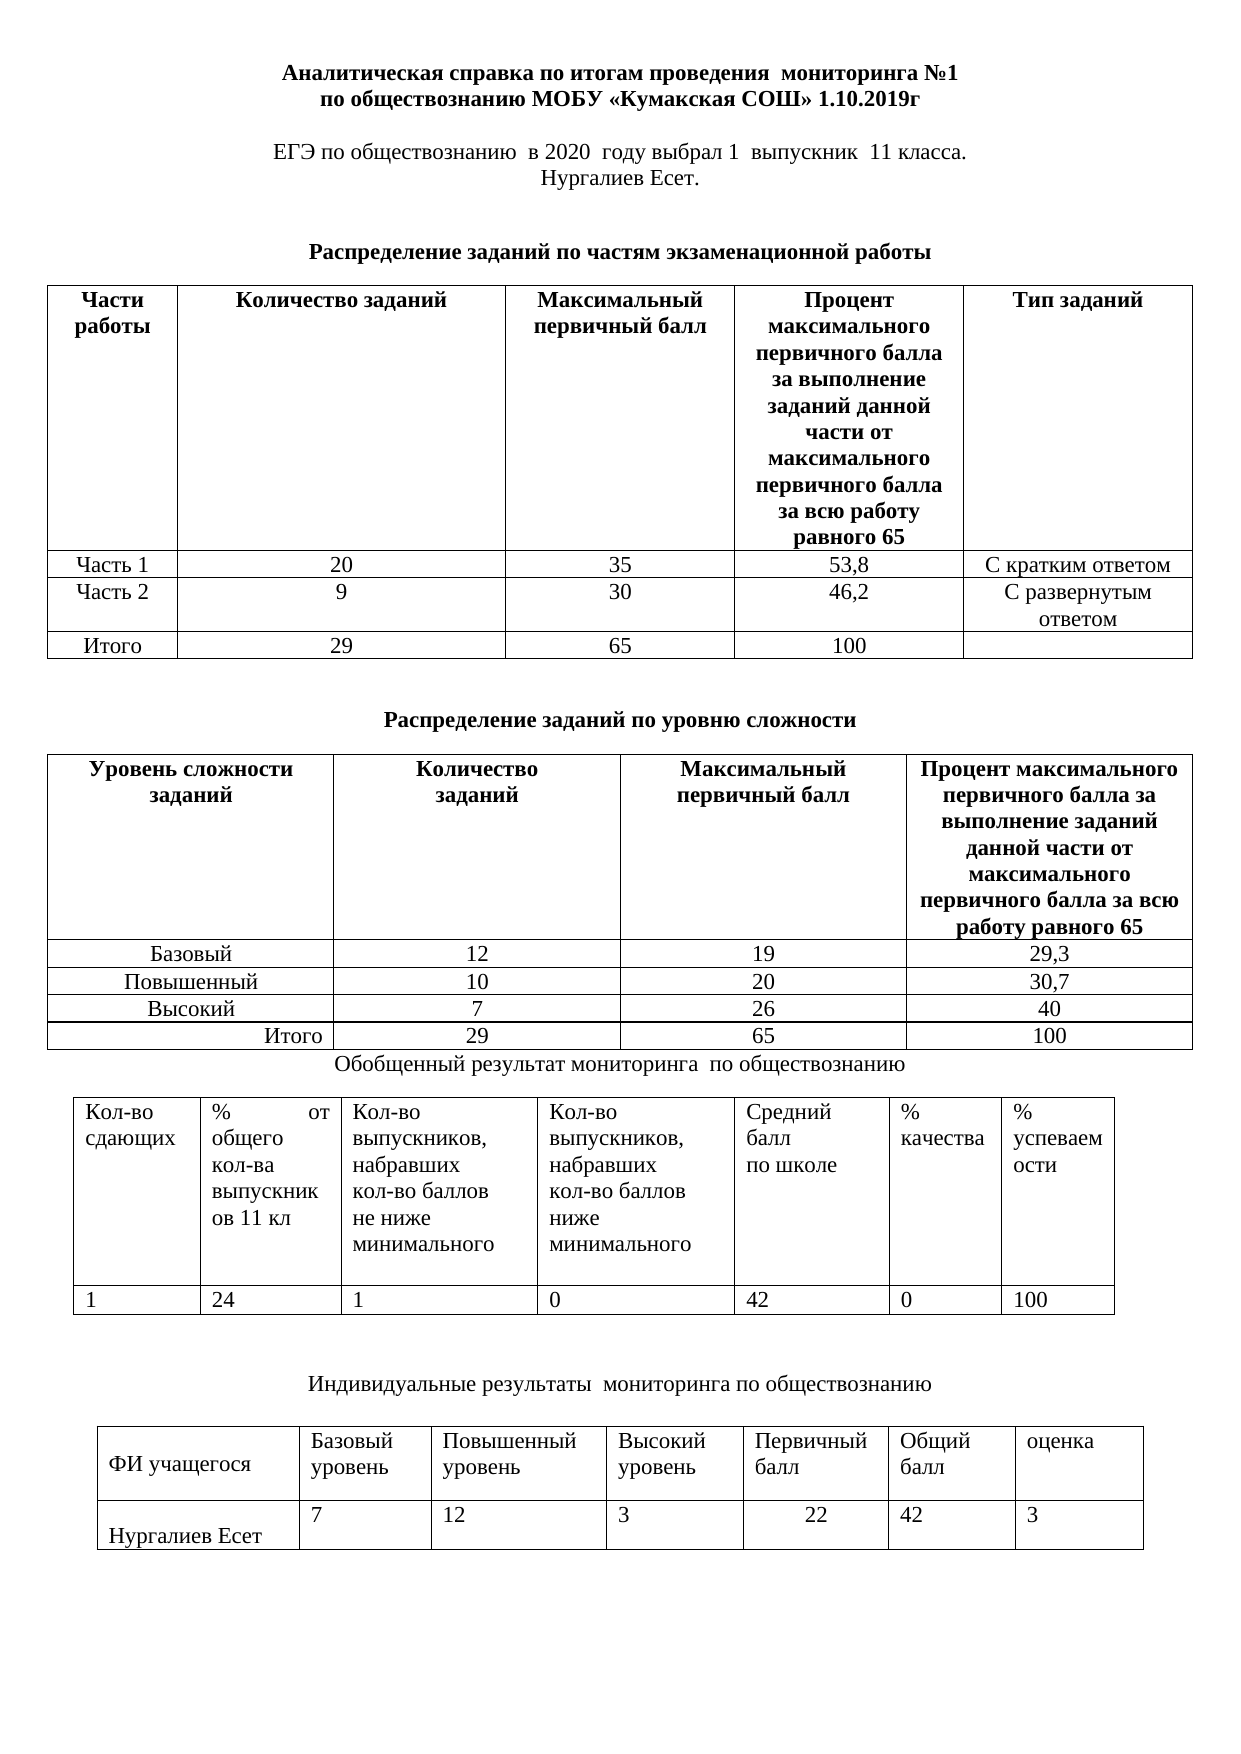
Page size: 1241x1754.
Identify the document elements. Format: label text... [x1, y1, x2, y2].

text ЕГЭ по обществознанию в 2020 году выбрал 1 выпускник 11 класса. [59, 138, 1181, 164]
table_header Кол-во выпускников, набравших кол-во баллов ниже минимального [538, 1098, 734, 1285]
table_header Кол-во сдающих [74, 1098, 200, 1285]
table_header ФИ учащегося [98, 1427, 299, 1500]
text Индивидуальные результаты мониторинга по обществознанию [59, 1370, 1181, 1396]
table_cell 100 [1002, 1286, 1114, 1313]
table_cell 29 [334, 1023, 620, 1049]
table_cell 26 [621, 995, 906, 1021]
table_cell Повышенный [48, 968, 333, 994]
table_header Первичный балл [744, 1427, 888, 1500]
table_cell 35 [506, 551, 734, 577]
table_cell 9 [178, 578, 505, 631]
table_header Повышенный уровень [432, 1427, 606, 1500]
table_cell 100 [735, 632, 963, 658]
table_header Процент максимального первичного балла за выполнение заданий данной части от максимального первичного балла за всю работу равного 65 [735, 286, 963, 550]
table_cell 12 [334, 940, 620, 967]
table_cell 12 [432, 1501, 606, 1548]
text Обобщенный результат мониторинга по обществознанию [59, 1050, 1181, 1076]
table_cell 7 [334, 995, 620, 1021]
table_cell 1 [74, 1286, 200, 1313]
table_cell [964, 632, 1192, 658]
table_cell Часть 1 [48, 551, 177, 577]
table_header Тип заданий [964, 286, 1192, 550]
text Аналитическая справка по итогам проведения мониторинга №1 по обществознанию МОБУ «Кумакская СОШ» 1.10.2019г [920, 59, 1181, 112]
text Распределение заданий по уровню сложности [59, 707, 1181, 733]
table_cell Высокий [48, 995, 333, 1021]
table_cell 10 [334, 968, 620, 994]
table_cell 30 [506, 578, 734, 631]
table_cell 3 [1016, 1501, 1143, 1548]
table_cell 22 [744, 1501, 888, 1548]
table_cell 20 [621, 968, 906, 994]
table_header Части работы [48, 286, 177, 550]
table_header Кол-во выпускников, набравших кол-во баллов не ниже минимального [342, 1098, 537, 1285]
table_header Процент максимального первичного балла за выполнение заданий данной части от максимального первичного балла за всю работу равного 65 [907, 755, 1192, 939]
table_cell 100 [907, 1023, 1192, 1049]
table_header Максимальный первичный балл [621, 755, 906, 939]
table_cell Базовый [48, 940, 333, 967]
table_cell Итого [48, 632, 177, 658]
table_cell 7 [300, 1501, 431, 1548]
table_cell С кратким ответом [964, 551, 1192, 577]
table_cell 65 [621, 1023, 906, 1049]
table_header % качества [890, 1098, 1001, 1285]
table_cell 19 [621, 940, 906, 967]
table_cell Нургалиев Есет [98, 1501, 299, 1548]
table_header Средний балл по школе [735, 1098, 889, 1285]
table_cell 0 [890, 1286, 1001, 1313]
table_header оценка [1016, 1427, 1143, 1500]
table_cell 3 [607, 1501, 743, 1548]
table_cell 46,2 [735, 578, 963, 631]
table_header Количество заданий [178, 286, 505, 550]
table_cell 40 [907, 995, 1192, 1021]
table_cell 42 [735, 1286, 889, 1313]
table_cell 0 [538, 1286, 734, 1313]
table_cell 24 [201, 1286, 341, 1313]
table_cell Итого [48, 1023, 333, 1049]
table_cell 65 [506, 632, 734, 658]
table_header Количество заданий [334, 755, 620, 939]
table_cell Часть 2 [48, 578, 177, 631]
table_cell С развернутым ответом [964, 578, 1192, 631]
table_header Базовый уровень [300, 1427, 431, 1500]
table_cell 42 [889, 1501, 1015, 1548]
text Аналитическая справка по итогам проведения мониторинга №1 по обществознанию МОБУ «Кумакская СОШ» 1.10.2019г [59, 59, 320, 112]
table_cell 29,3 [907, 940, 1192, 967]
table_header Максимальный первичный балл [506, 286, 734, 550]
table_header Общий балл [889, 1427, 1015, 1500]
table_cell 30,7 [907, 968, 1192, 994]
table_cell 53,8 [735, 551, 963, 577]
table_header % успеваемости [1002, 1098, 1114, 1285]
table_header Уровень сложности заданий [48, 755, 333, 939]
table_cell 1 [342, 1286, 537, 1313]
text Нургалиев Есет. [59, 164, 1181, 191]
table_cell 20 [178, 551, 505, 577]
table_header % от общего кол-ва выпускников 11 кл [201, 1098, 341, 1285]
text Распределение заданий по частям экзаменационной работы [59, 238, 1181, 264]
table_cell 29 [178, 632, 505, 658]
table_header Высокий уровень [607, 1427, 743, 1500]
